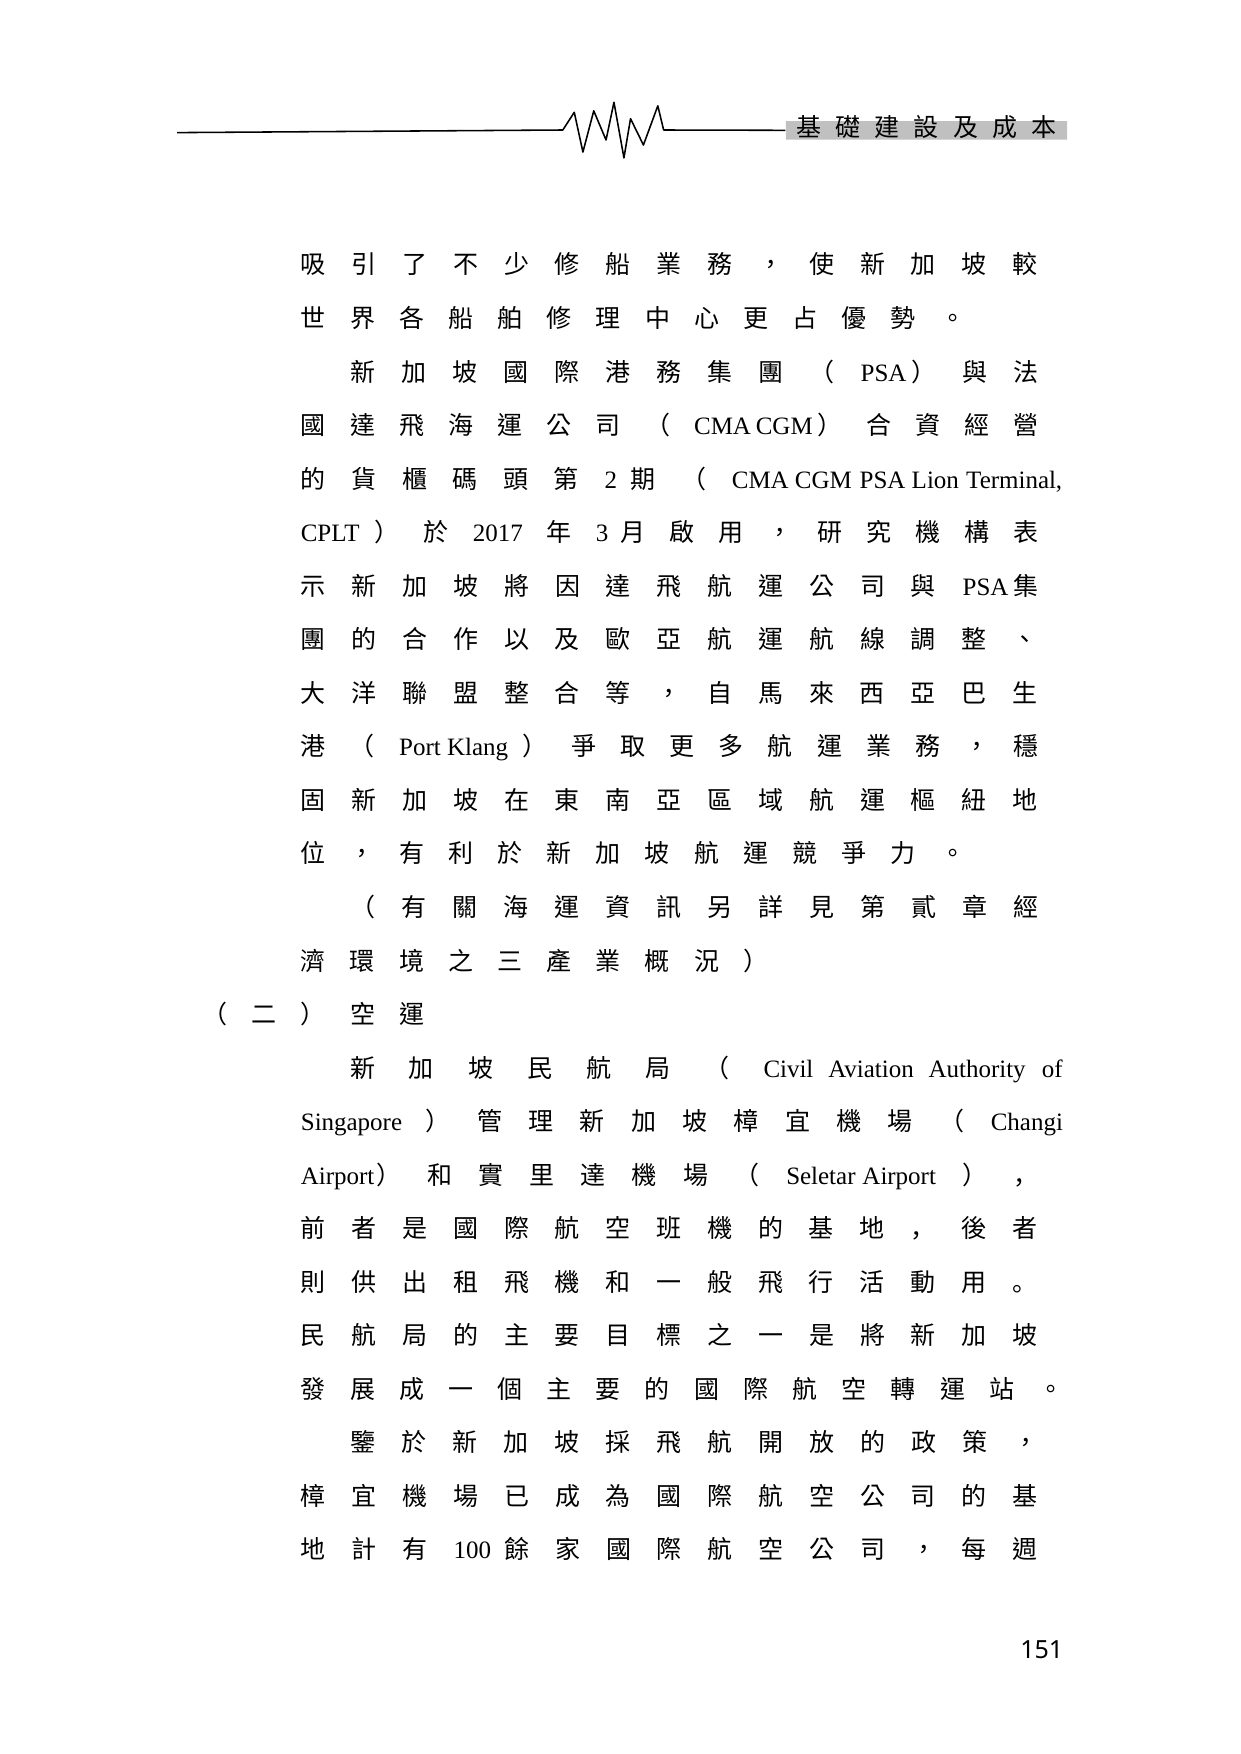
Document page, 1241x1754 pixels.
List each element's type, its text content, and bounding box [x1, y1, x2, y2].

text （二）空運 [202, 986, 1063, 1039]
text 新加坡民航局（Civil Aviation Authority of Singapore）管理新加坡樟宜機場（Changi Airport）和實里達機場（Seletar Airport），前者是國際航空班機的基地，後者則供出租飛機和一般飛行活動用。民航局的主要目標之一是將新加坡發展成一個主要的國際航空轉運站。 [276, 1039, 1063, 1414]
text 新加坡國際港務集團（PSA）與法國達飛海運公司（CMA CGM）合資經營的貨櫃碼頭第2期（CMA CGM PSA Lion Terminal, CPLT）於2017年3月啟用，研究機構表示新加坡將因達飛航運公司與PSA集團的合作以及歐亞航運航線調整、大洋聯盟整合等，自馬來西亞巴生港（Port Klang）爭取更多航運業務，穩固新加坡在東南亞區域航運樞紐地位，有利於新加坡航運競爭力。 [276, 343, 1063, 879]
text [276, 1414, 1063, 1575]
text （有關海運資訊另詳見第貳章經濟環境之三產業概況） [276, 879, 1063, 986]
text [276, 236, 1063, 343]
